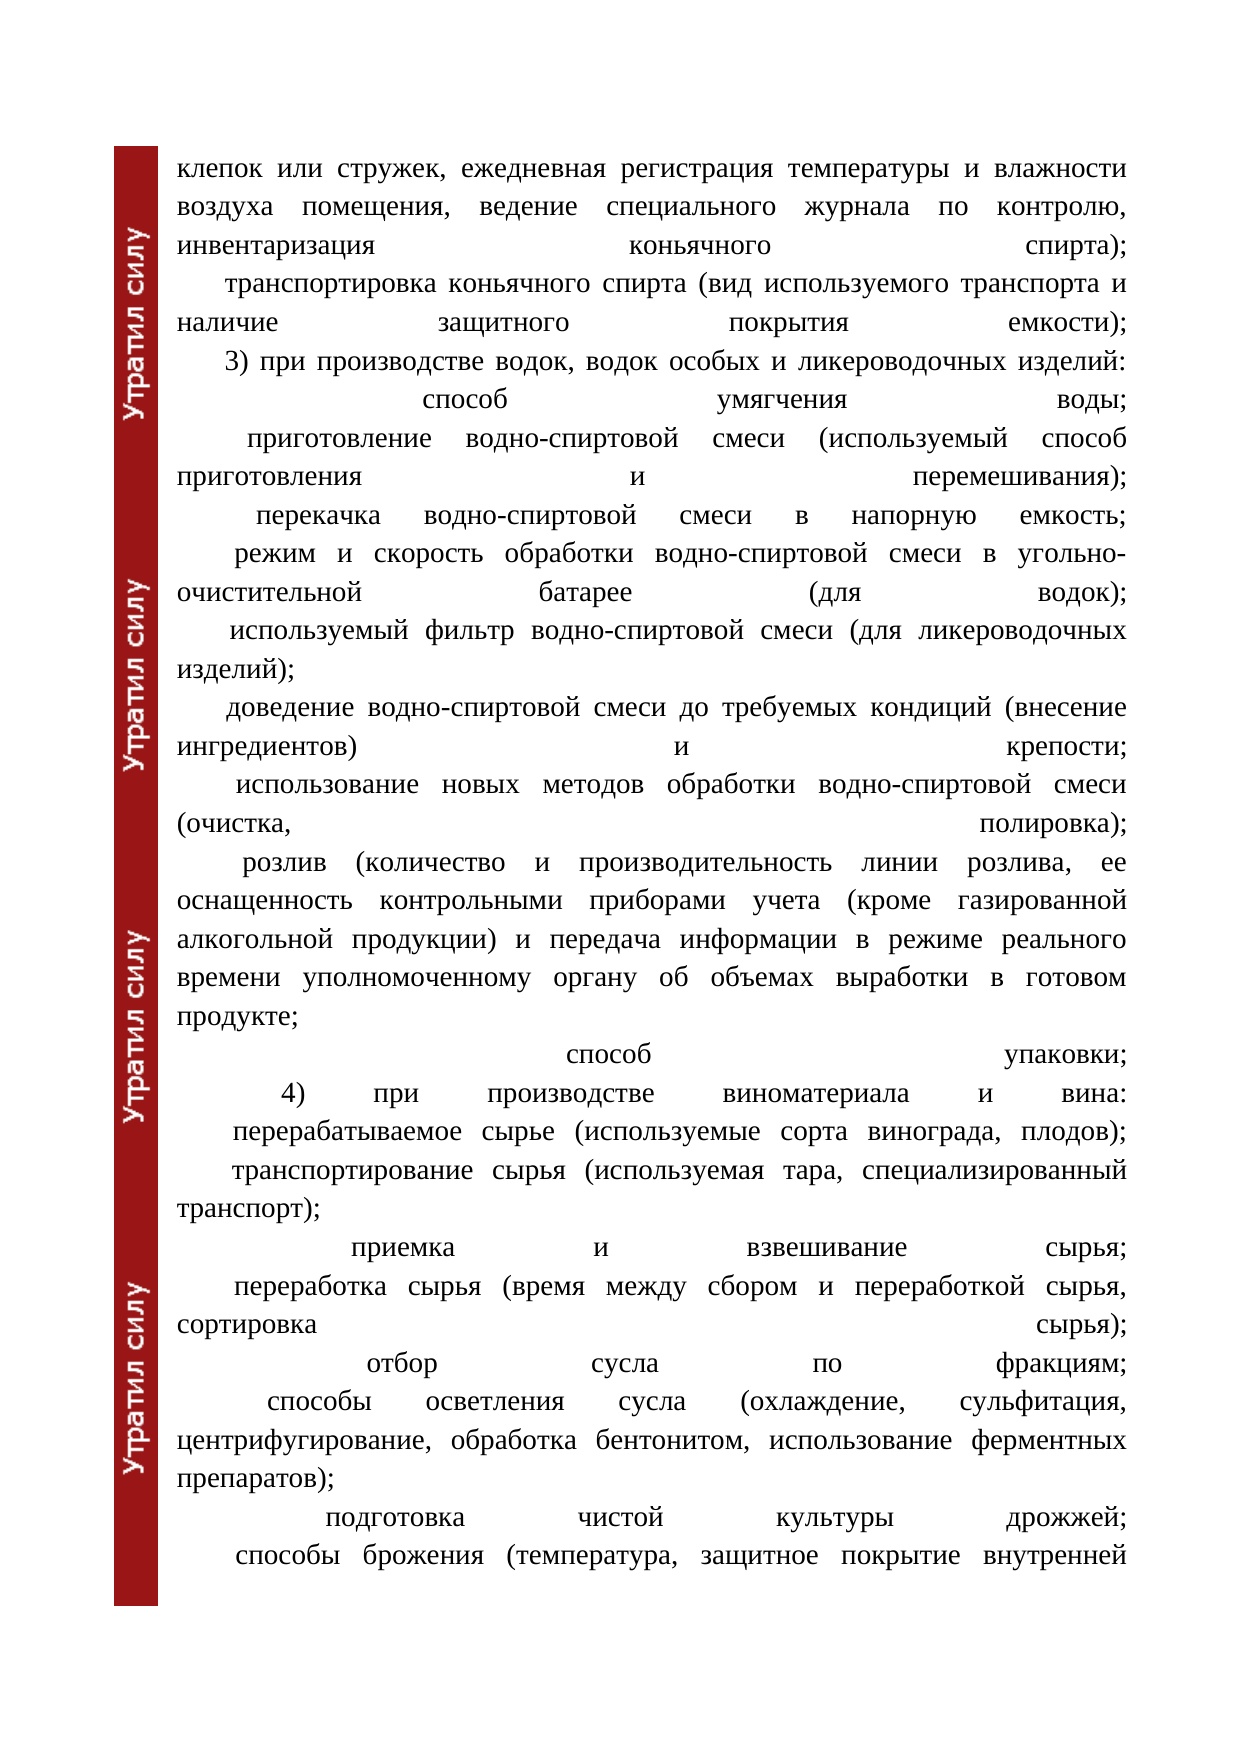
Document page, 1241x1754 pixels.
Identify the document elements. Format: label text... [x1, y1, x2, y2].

picture [114, 1571, 158, 1606]
picture [114, 146, 158, 150]
